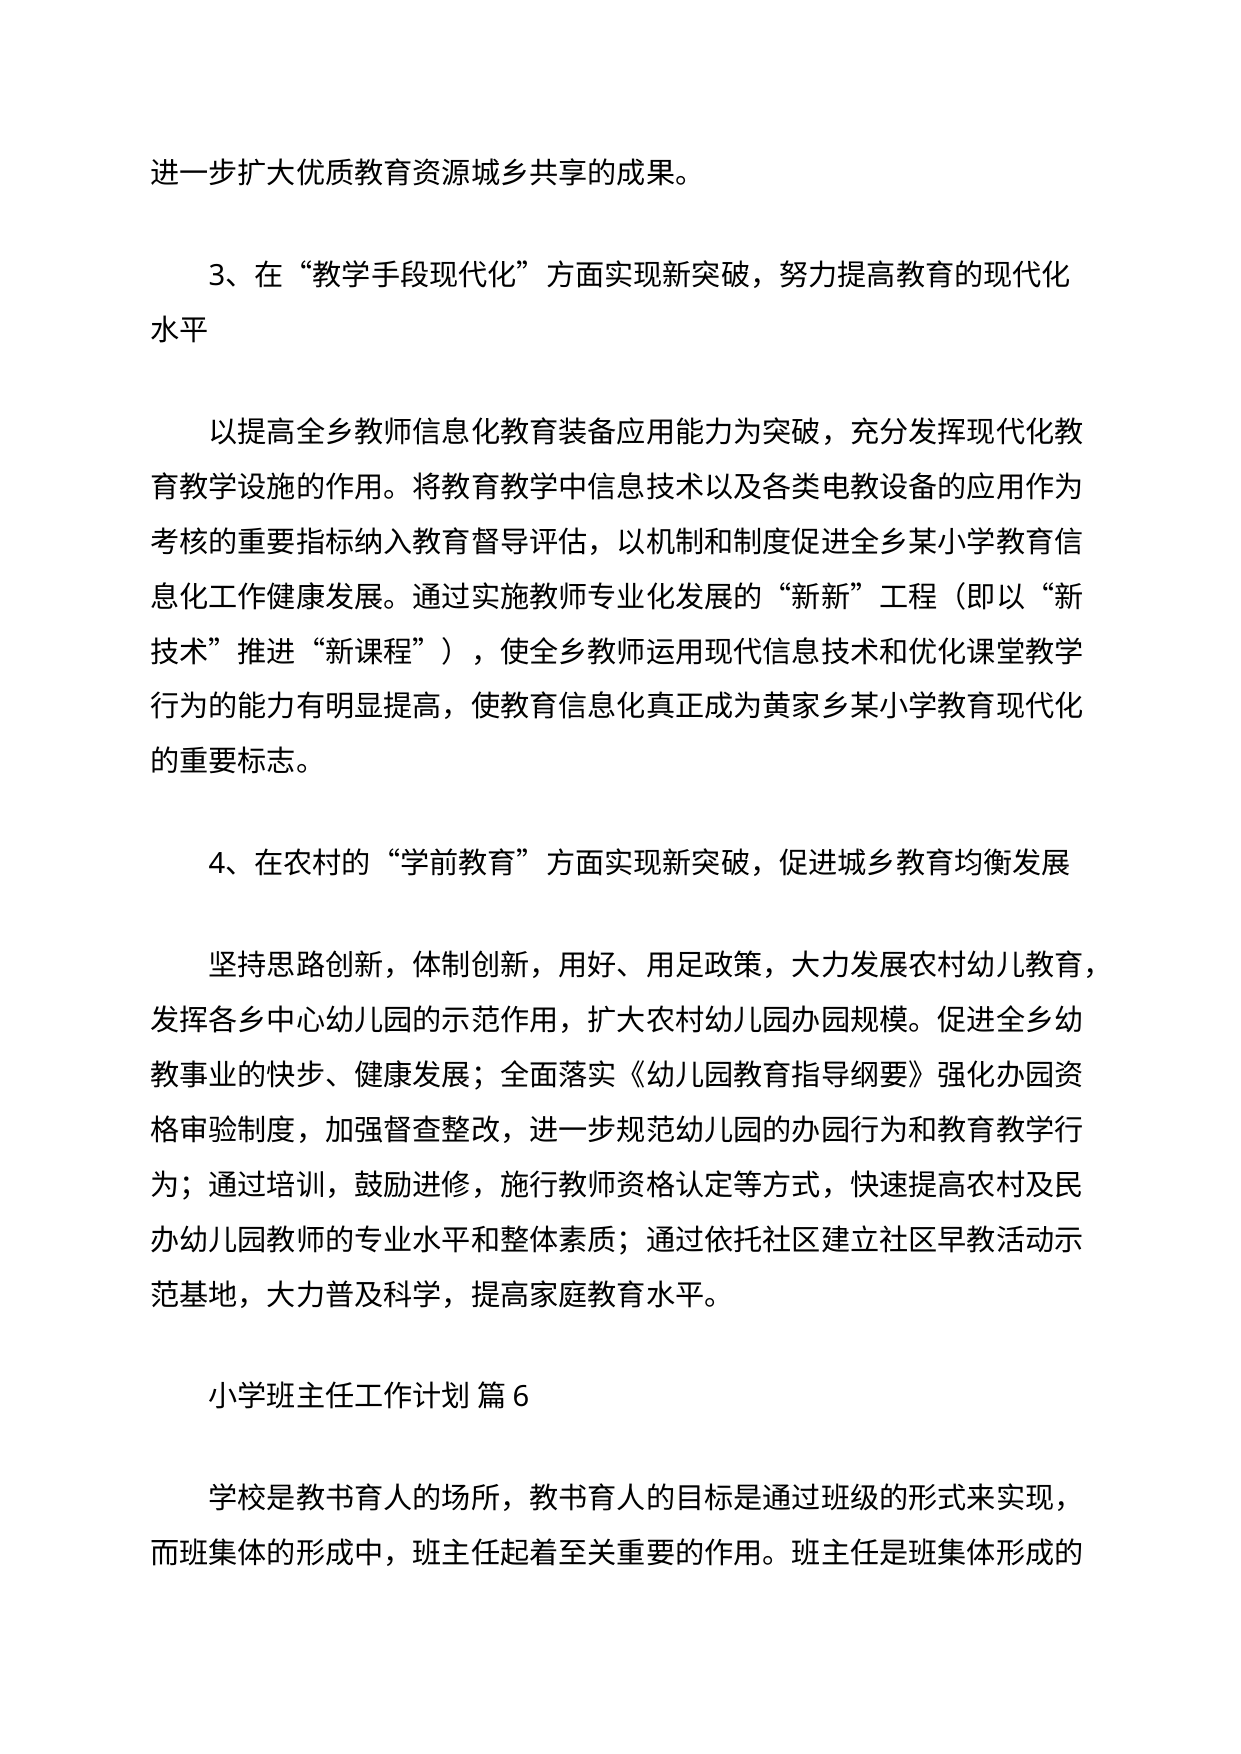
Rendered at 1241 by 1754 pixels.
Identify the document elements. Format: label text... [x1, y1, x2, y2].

text 4、在农村的“学前教育”方面实现新突破，促进城乡教育均衡发展 [150, 840, 1090, 882]
text 3、在“教学手段现代化”方面实现新突破，努力提高教育的现代化水平 [150, 252, 1090, 349]
text 坚持思路创新，体制创新，用好、用足政策，大力发展农村幼儿教育，发挥各乡中心幼儿园的示范作用，扩大农村幼儿园办园规模。促进全乡幼教事业的快步、健康发展；全面落实《幼儿园教育指导纲要》强化办园资格审验制度，加强督查整改，进一步规范幼儿园的办园行为和教育教学行为；通过培训，鼓励进修，施行教师资格认定等方式，快速提高农村及民办幼儿园教师的专业水平和整体素质；通过依托社区建立社区早教活动示范基地，大力普及科学，提高家庭教育水平。 [150, 942, 1090, 1313]
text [150, 150, 1090, 192]
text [150, 1475, 1090, 1572]
text 以提高全乡教师信息化教育装备应用能力为突破，充分发挥现代化教育教学设施的作用。将教育教学中信息技术以及各类电教设备的应用作为考核的重要指标纳入教育督导评估，以机制和制度促进全乡某小学教育信息化工作健康发展。通过实施教师专业化发展的“新新”工程（即以“新技术”推进“新课程”），使全乡教师运用现代信息技术和优化课堂教学行为的能力有明显提高，使教育信息化真正成为黄家乡某小学教育现代化的重要标志。 [150, 408, 1090, 780]
text 小学班主任工作计划 篇6 [150, 1373, 1090, 1415]
